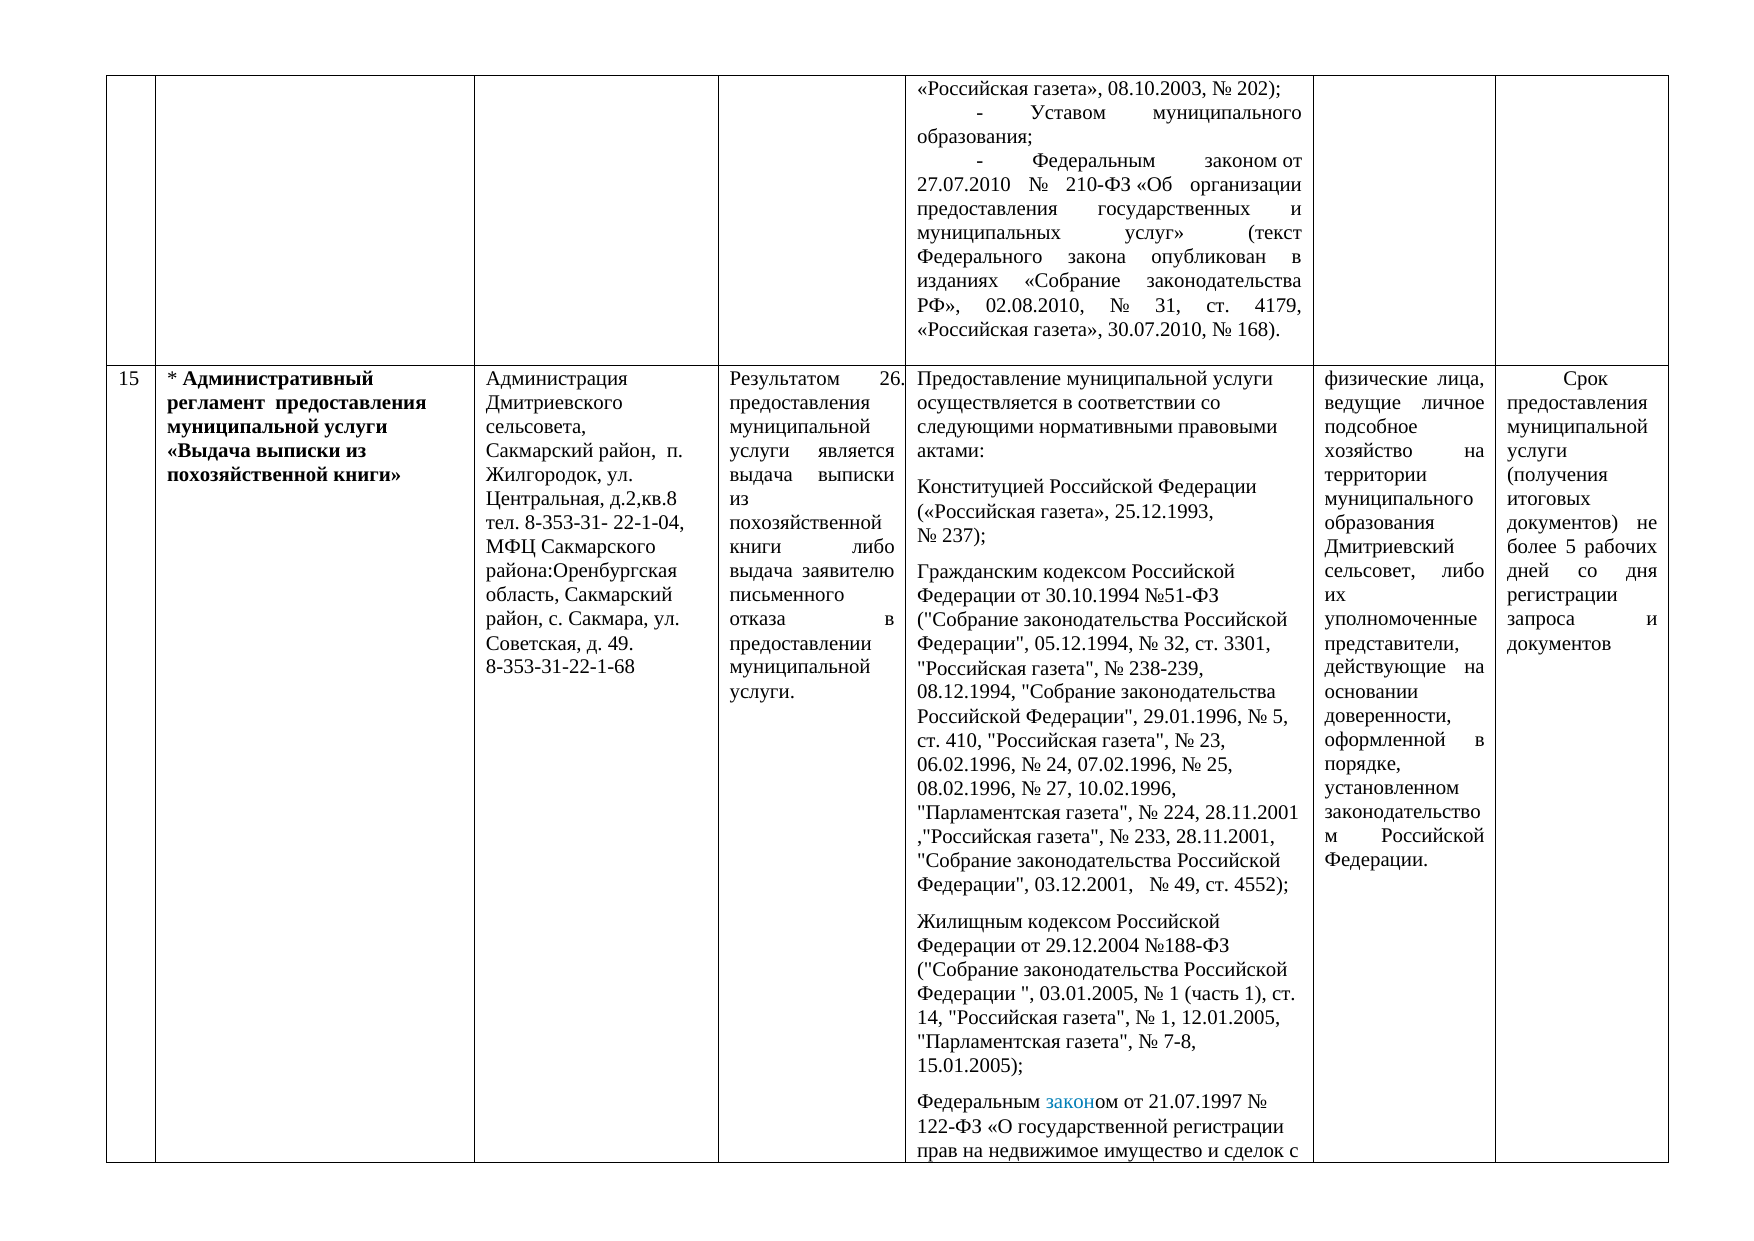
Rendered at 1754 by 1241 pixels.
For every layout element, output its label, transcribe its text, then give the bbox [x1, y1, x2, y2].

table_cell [156, 366, 474, 1162]
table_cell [1314, 76, 1495, 365]
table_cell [1496, 76, 1668, 365]
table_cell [906, 76, 1313, 365]
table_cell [1314, 366, 1495, 1162]
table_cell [156, 76, 474, 365]
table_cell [719, 76, 905, 365]
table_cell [475, 76, 718, 365]
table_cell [719, 366, 905, 1162]
table_cell 14 [107, 76, 155, 365]
table_cell 15 [107, 366, 155, 1162]
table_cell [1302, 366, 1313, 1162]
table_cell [475, 366, 718, 1162]
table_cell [1496, 366, 1668, 1162]
